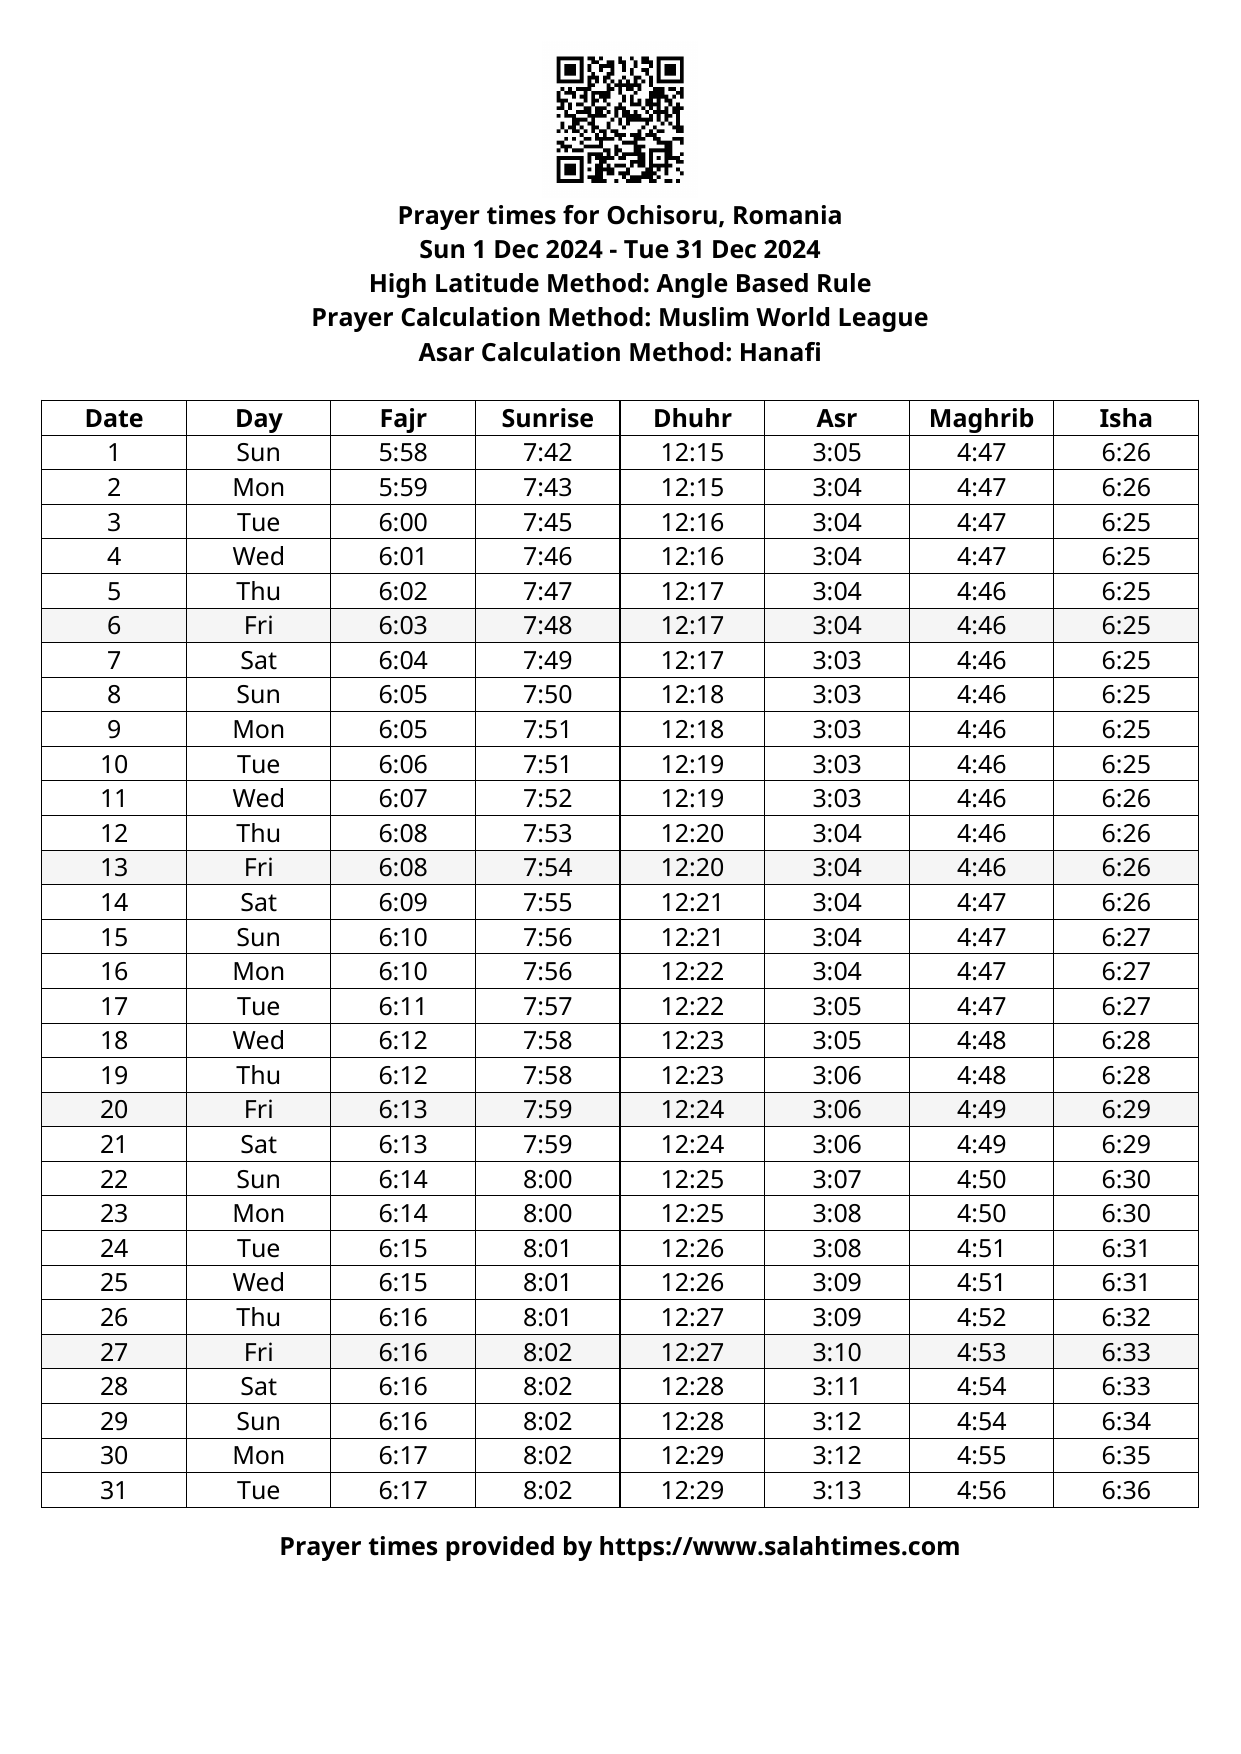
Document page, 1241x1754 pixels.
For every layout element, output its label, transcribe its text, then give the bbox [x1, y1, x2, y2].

table_cell 4:47 [910, 505, 1053, 538]
table_cell Wed [187, 1266, 330, 1299]
table_cell 7:42 [476, 436, 619, 469]
table_cell 23 [42, 1196, 186, 1230]
table_cell 8:01 [476, 1231, 619, 1264]
table_cell Fri [187, 609, 330, 642]
table_cell 4:46 [910, 643, 1053, 677]
table_cell 4:49 [910, 1093, 1053, 1126]
table_cell 6:25 [1054, 574, 1198, 607]
table_cell 6:12 [331, 1024, 475, 1057]
table_cell 6:33 [1054, 1335, 1198, 1368]
table_cell 12:22 [621, 989, 764, 1022]
table_cell 6:27 [1054, 920, 1198, 953]
table_cell 6:30 [1054, 1196, 1198, 1230]
table_cell 18 [42, 1024, 186, 1057]
table_cell 3:03 [765, 643, 909, 677]
table_cell 6:09 [331, 885, 475, 919]
table_cell 7:51 [476, 747, 619, 780]
table_cell 22 [42, 1162, 186, 1195]
table_cell 6:30 [1054, 1162, 1198, 1195]
table_cell 7:59 [476, 1127, 619, 1161]
table_cell 5:59 [331, 470, 475, 504]
table_cell 20 [42, 1093, 186, 1126]
table_cell 4:53 [910, 1335, 1053, 1368]
table_cell Mon [187, 712, 330, 746]
table_cell 12:23 [621, 1024, 764, 1057]
table_cell 7:59 [476, 1093, 619, 1126]
table_cell 15 [42, 920, 186, 953]
table_cell 6:27 [1054, 954, 1198, 988]
table_cell 6:31 [1054, 1231, 1198, 1264]
table_cell 10 [42, 747, 186, 780]
table_cell 7:53 [476, 816, 619, 849]
table_header Maghrib [910, 401, 1053, 434]
table_cell 7 [42, 643, 186, 677]
table_cell Mon [187, 1439, 330, 1472]
table_cell Sun [187, 436, 330, 469]
table_cell 7:58 [476, 1058, 619, 1092]
table_cell 4:46 [910, 781, 1053, 815]
table_cell 4:54 [910, 1404, 1053, 1437]
table_cell 12:19 [621, 747, 764, 780]
table_cell 6:15 [331, 1231, 475, 1264]
table_cell 4:46 [910, 712, 1053, 746]
table_cell Tue [187, 1231, 330, 1264]
table_cell 4:47 [910, 470, 1053, 504]
table_cell 4:55 [910, 1439, 1053, 1472]
table_cell 3:03 [765, 678, 909, 711]
table_cell 6:00 [331, 505, 475, 538]
table_cell 12:24 [621, 1127, 764, 1161]
table_cell 12:28 [621, 1404, 764, 1437]
table_cell 4:47 [910, 989, 1053, 1022]
table_cell 3:03 [765, 712, 909, 746]
table_cell 17 [42, 989, 186, 1022]
table_cell 8:00 [476, 1162, 619, 1195]
table_cell 6:33 [1054, 1369, 1198, 1403]
table_cell 6:03 [331, 609, 475, 642]
table_cell 4:54 [910, 1369, 1053, 1403]
table_cell 6:26 [1054, 470, 1198, 504]
table_cell 5:58 [331, 436, 475, 469]
table_cell 6:16 [331, 1369, 475, 1403]
table_cell 4:50 [910, 1162, 1053, 1195]
table_cell 6:34 [1054, 1404, 1198, 1437]
table_cell 8:02 [476, 1404, 619, 1437]
table_cell 7:45 [476, 505, 619, 538]
table_cell 3:05 [765, 436, 909, 469]
table_header Date [42, 401, 186, 434]
table_cell 4:49 [910, 1127, 1053, 1161]
table_cell 4:46 [910, 747, 1053, 780]
table_cell 6:25 [1054, 747, 1198, 780]
table_header Asr [765, 401, 909, 434]
table_cell 7:56 [476, 920, 619, 953]
table_cell 28 [42, 1369, 186, 1403]
table_header Sunrise [476, 401, 619, 434]
table_cell 6:04 [331, 643, 475, 677]
table_cell 7:58 [476, 1024, 619, 1057]
table_cell 3:11 [765, 1369, 909, 1403]
table_cell 3:09 [765, 1266, 909, 1299]
table_cell 12:17 [621, 574, 764, 607]
table_cell 4:46 [910, 851, 1053, 884]
table_cell Thu [187, 1058, 330, 1092]
picture [542, 41, 699, 198]
table_cell 3:12 [765, 1439, 909, 1472]
table_cell 6:29 [1054, 1093, 1198, 1126]
table_cell 6:10 [331, 920, 475, 953]
table_cell 7:43 [476, 470, 619, 504]
table_cell 4:51 [910, 1266, 1053, 1299]
table_cell 4:47 [910, 954, 1053, 988]
table_cell Fri [187, 851, 330, 884]
table_cell 21 [42, 1127, 186, 1161]
table_cell 8:00 [476, 1196, 619, 1230]
table_cell 8:01 [476, 1266, 619, 1299]
table_cell 3:04 [765, 539, 909, 573]
text Prayer times provided by https://www.salahtimes.com [42, 1528, 1198, 1563]
table_cell 6:32 [1054, 1300, 1198, 1334]
table_cell 12:27 [621, 1335, 764, 1368]
table_cell 4:47 [910, 920, 1053, 953]
table_cell Mon [187, 1196, 330, 1230]
table_cell 12:23 [621, 1058, 764, 1092]
table_cell 12:15 [621, 470, 764, 504]
table_cell 6:31 [1054, 1266, 1198, 1299]
table_cell 3:04 [765, 954, 909, 988]
table_cell 3:06 [765, 1093, 909, 1126]
table_cell Sun [187, 920, 330, 953]
table_cell Tue [187, 505, 330, 538]
table_cell 12:20 [621, 851, 764, 884]
table_cell 16 [42, 954, 186, 988]
table_cell 7:46 [476, 539, 619, 573]
table_cell 6:02 [331, 574, 475, 607]
table_cell 19 [42, 1058, 186, 1092]
table_cell 12:17 [621, 643, 764, 677]
table_cell Thu [187, 816, 330, 849]
table_cell 3:06 [765, 1058, 909, 1092]
table_cell 6:26 [1054, 436, 1198, 469]
table_cell 6:05 [331, 678, 475, 711]
table_cell 12:18 [621, 678, 764, 711]
table_cell 8:02 [476, 1369, 619, 1403]
table_cell 6:27 [1054, 989, 1198, 1022]
table_cell 6:06 [331, 747, 475, 780]
table_cell 12:28 [621, 1369, 764, 1403]
table_cell 3:04 [765, 920, 909, 953]
table_cell 6:25 [1054, 505, 1198, 538]
table_cell 30 [42, 1439, 186, 1472]
table_cell 9 [42, 712, 186, 746]
table_cell 12:18 [621, 712, 764, 746]
table_cell 3:09 [765, 1300, 909, 1334]
table_cell 6:25 [1054, 678, 1198, 711]
table_cell Sat [187, 643, 330, 677]
table_cell 4:50 [910, 1196, 1053, 1230]
table_cell 29 [42, 1404, 186, 1437]
table_cell 6:07 [331, 781, 475, 815]
table_cell 3:03 [765, 747, 909, 780]
table_cell 12:16 [621, 505, 764, 538]
table_cell 3:05 [765, 989, 909, 1022]
table_cell 3:08 [765, 1231, 909, 1264]
table_cell 4:47 [910, 539, 1053, 573]
table_cell 6:29 [1054, 1127, 1198, 1161]
table_cell 25 [42, 1266, 186, 1299]
table_cell 6:13 [331, 1093, 475, 1126]
table_cell 6:17 [331, 1473, 475, 1507]
table_cell 6:16 [331, 1335, 475, 1368]
table_cell 6:01 [331, 539, 475, 573]
table_cell Mon [187, 470, 330, 504]
table_cell 3:04 [765, 885, 909, 919]
table_cell 3:04 [765, 609, 909, 642]
table_cell 4:51 [910, 1231, 1053, 1264]
table_cell 6:17 [331, 1439, 475, 1472]
table_cell 6:11 [331, 989, 475, 1022]
table_cell Fri [187, 1093, 330, 1126]
table_cell 12:25 [621, 1196, 764, 1230]
table_cell 4:52 [910, 1300, 1053, 1334]
table_cell 12:20 [621, 816, 764, 849]
table_cell 6:25 [1054, 609, 1198, 642]
table_cell 24 [42, 1231, 186, 1264]
table_cell 4:56 [910, 1473, 1053, 1507]
table_cell 6:16 [331, 1300, 475, 1334]
table_cell 6:26 [1054, 851, 1198, 884]
table_cell 12:16 [621, 539, 764, 573]
table_cell 3:06 [765, 1127, 909, 1161]
table_cell 7:56 [476, 954, 619, 988]
table_cell 6:25 [1054, 712, 1198, 746]
table_cell 4:47 [910, 436, 1053, 469]
table_cell 4:46 [910, 816, 1053, 849]
table_cell 27 [42, 1335, 186, 1368]
table_cell 3:04 [765, 574, 909, 607]
table_cell 12:27 [621, 1300, 764, 1334]
table_cell 7:47 [476, 574, 619, 607]
table_cell 13 [42, 851, 186, 884]
table_cell Sat [187, 1369, 330, 1403]
table_cell 4:46 [910, 574, 1053, 607]
table_cell 5 [42, 574, 186, 607]
table_cell 2 [42, 470, 186, 504]
table_header Isha [1054, 401, 1198, 434]
table_cell 31 [42, 1473, 186, 1507]
table_cell 12 [42, 816, 186, 849]
table_cell 8 [42, 678, 186, 711]
table_cell 7:55 [476, 885, 619, 919]
table_cell 11 [42, 781, 186, 815]
text Sun 1 Dec 2024 - Tue 31 Dec 2024 [42, 232, 1198, 266]
table_cell 7:52 [476, 781, 619, 815]
table_cell 3:12 [765, 1404, 909, 1437]
table_cell Wed [187, 1024, 330, 1057]
table_cell Wed [187, 781, 330, 815]
table_cell 6:16 [331, 1404, 475, 1437]
table_cell 12:17 [621, 609, 764, 642]
table_cell 6:36 [1054, 1473, 1198, 1507]
text High Latitude Method: Angle Based Rule [42, 266, 1198, 300]
table_cell 8:02 [476, 1335, 619, 1368]
table_header Day [187, 401, 330, 434]
table_cell 4:46 [910, 678, 1053, 711]
table_cell 4:48 [910, 1024, 1053, 1057]
table_cell 7:50 [476, 678, 619, 711]
table_cell 4:46 [910, 609, 1053, 642]
table_cell 6:14 [331, 1162, 475, 1195]
table_cell Sun [187, 1162, 330, 1195]
table_cell 12:19 [621, 781, 764, 815]
table_cell 6:28 [1054, 1058, 1198, 1092]
table_cell Tue [187, 1473, 330, 1507]
table_cell 4:47 [910, 885, 1053, 919]
text Prayer Calculation Method: Muslim World League [42, 300, 1198, 334]
table_cell 8:02 [476, 1439, 619, 1472]
table_cell 12:24 [621, 1093, 764, 1126]
table_cell 7:49 [476, 643, 619, 677]
table_cell 6:26 [1054, 885, 1198, 919]
table_cell 3:07 [765, 1162, 909, 1195]
table_cell 3:04 [765, 816, 909, 849]
table_cell 12:25 [621, 1162, 764, 1195]
table_cell Mon [187, 954, 330, 988]
table_cell Sun [187, 1404, 330, 1437]
table_cell 3:13 [765, 1473, 909, 1507]
table_cell Sat [187, 885, 330, 919]
table_cell 4:48 [910, 1058, 1053, 1092]
table_cell 12:21 [621, 885, 764, 919]
table_cell 3:05 [765, 1024, 909, 1057]
table_cell 7:54 [476, 851, 619, 884]
table_cell 6:25 [1054, 643, 1198, 677]
table_header Dhuhr [621, 401, 764, 434]
table_cell 3:10 [765, 1335, 909, 1368]
table_cell 3 [42, 505, 186, 538]
table_cell 14 [42, 885, 186, 919]
table_cell 7:57 [476, 989, 619, 1022]
table_cell 12:26 [621, 1266, 764, 1299]
table_cell Fri [187, 1335, 330, 1368]
table_cell 6:25 [1054, 539, 1198, 573]
table_cell 8:01 [476, 1300, 619, 1334]
table_header Fajr [331, 401, 475, 434]
table_cell 3:04 [765, 851, 909, 884]
table_cell 26 [42, 1300, 186, 1334]
table_cell Thu [187, 574, 330, 607]
table_cell Tue [187, 989, 330, 1022]
table_cell 6:35 [1054, 1439, 1198, 1472]
table_cell 3:04 [765, 505, 909, 538]
table_cell 7:51 [476, 712, 619, 746]
table_cell 1 [42, 436, 186, 469]
table_cell 6:10 [331, 954, 475, 988]
table_cell 7:48 [476, 609, 619, 642]
table_cell 12:15 [621, 436, 764, 469]
table_cell 6:12 [331, 1058, 475, 1092]
table_cell 6:08 [331, 851, 475, 884]
table_cell Sat [187, 1127, 330, 1161]
table_cell 6:15 [331, 1266, 475, 1299]
table_cell 8:02 [476, 1473, 619, 1507]
table_cell Thu [187, 1300, 330, 1334]
table_cell 12:21 [621, 920, 764, 953]
text Prayer times for Ochisoru, Romania [42, 198, 1198, 232]
table_cell Tue [187, 747, 330, 780]
table_cell 6:14 [331, 1196, 475, 1230]
table_cell 6 [42, 609, 186, 642]
table_cell 12:29 [621, 1439, 764, 1472]
table_cell 6:28 [1054, 1024, 1198, 1057]
table_cell 3:08 [765, 1196, 909, 1230]
table_cell 6:05 [331, 712, 475, 746]
table_cell 12:26 [621, 1231, 764, 1264]
table_cell 6:26 [1054, 781, 1198, 815]
table_cell 6:08 [331, 816, 475, 849]
table_cell 6:13 [331, 1127, 475, 1161]
table_cell 4 [42, 539, 186, 573]
table_cell 6:26 [1054, 816, 1198, 849]
table_cell 12:22 [621, 954, 764, 988]
text Asar Calculation Method: Hanafi [42, 334, 1198, 368]
table_cell 3:03 [765, 781, 909, 815]
table_cell Wed [187, 539, 330, 573]
table_cell 12:29 [621, 1473, 764, 1507]
table_cell 3:04 [765, 470, 909, 504]
table_cell Sun [187, 678, 330, 711]
